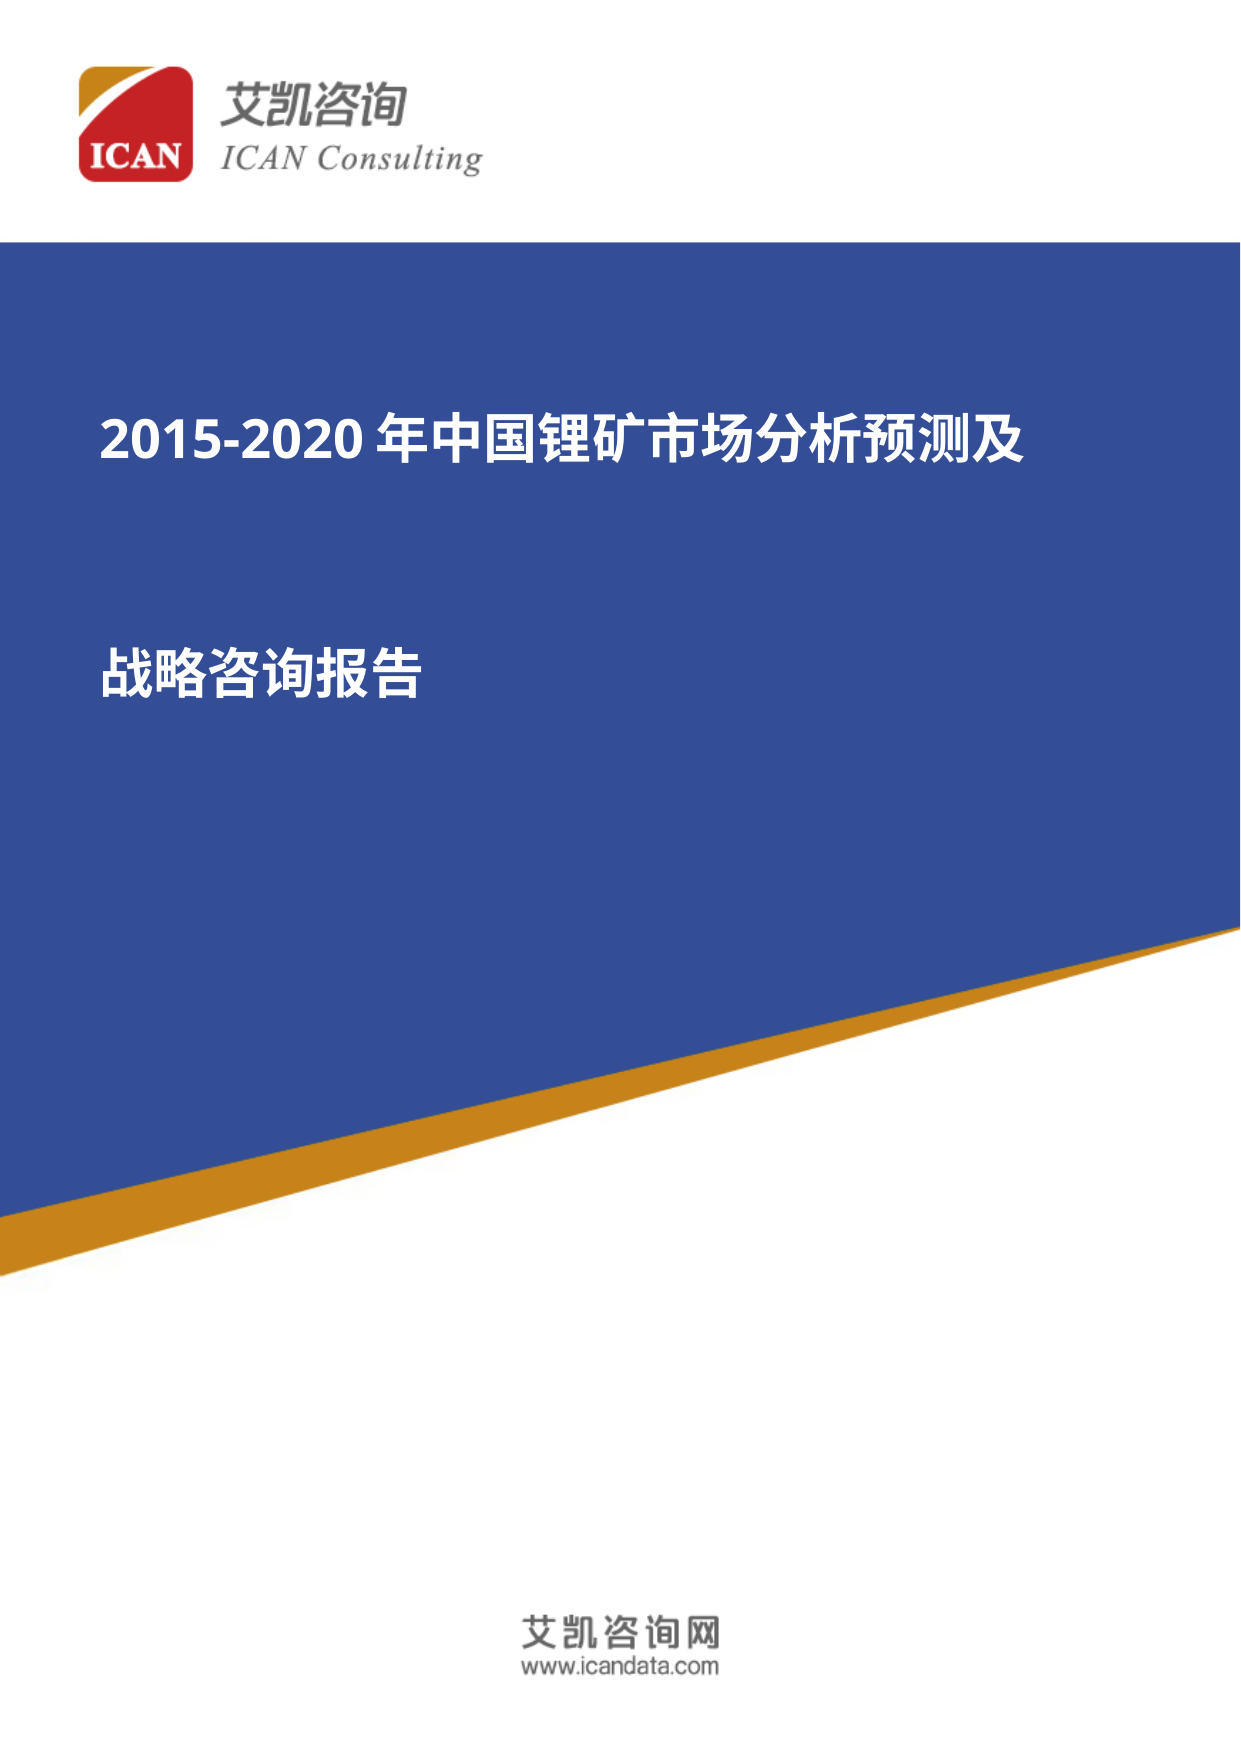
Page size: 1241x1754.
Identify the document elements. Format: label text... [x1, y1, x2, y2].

picture [0, 5, 1241, 1754]
subtitle 2015-2020年中国锂矿市场分析预测及战略咨询报告 [99, 386, 1053, 718]
